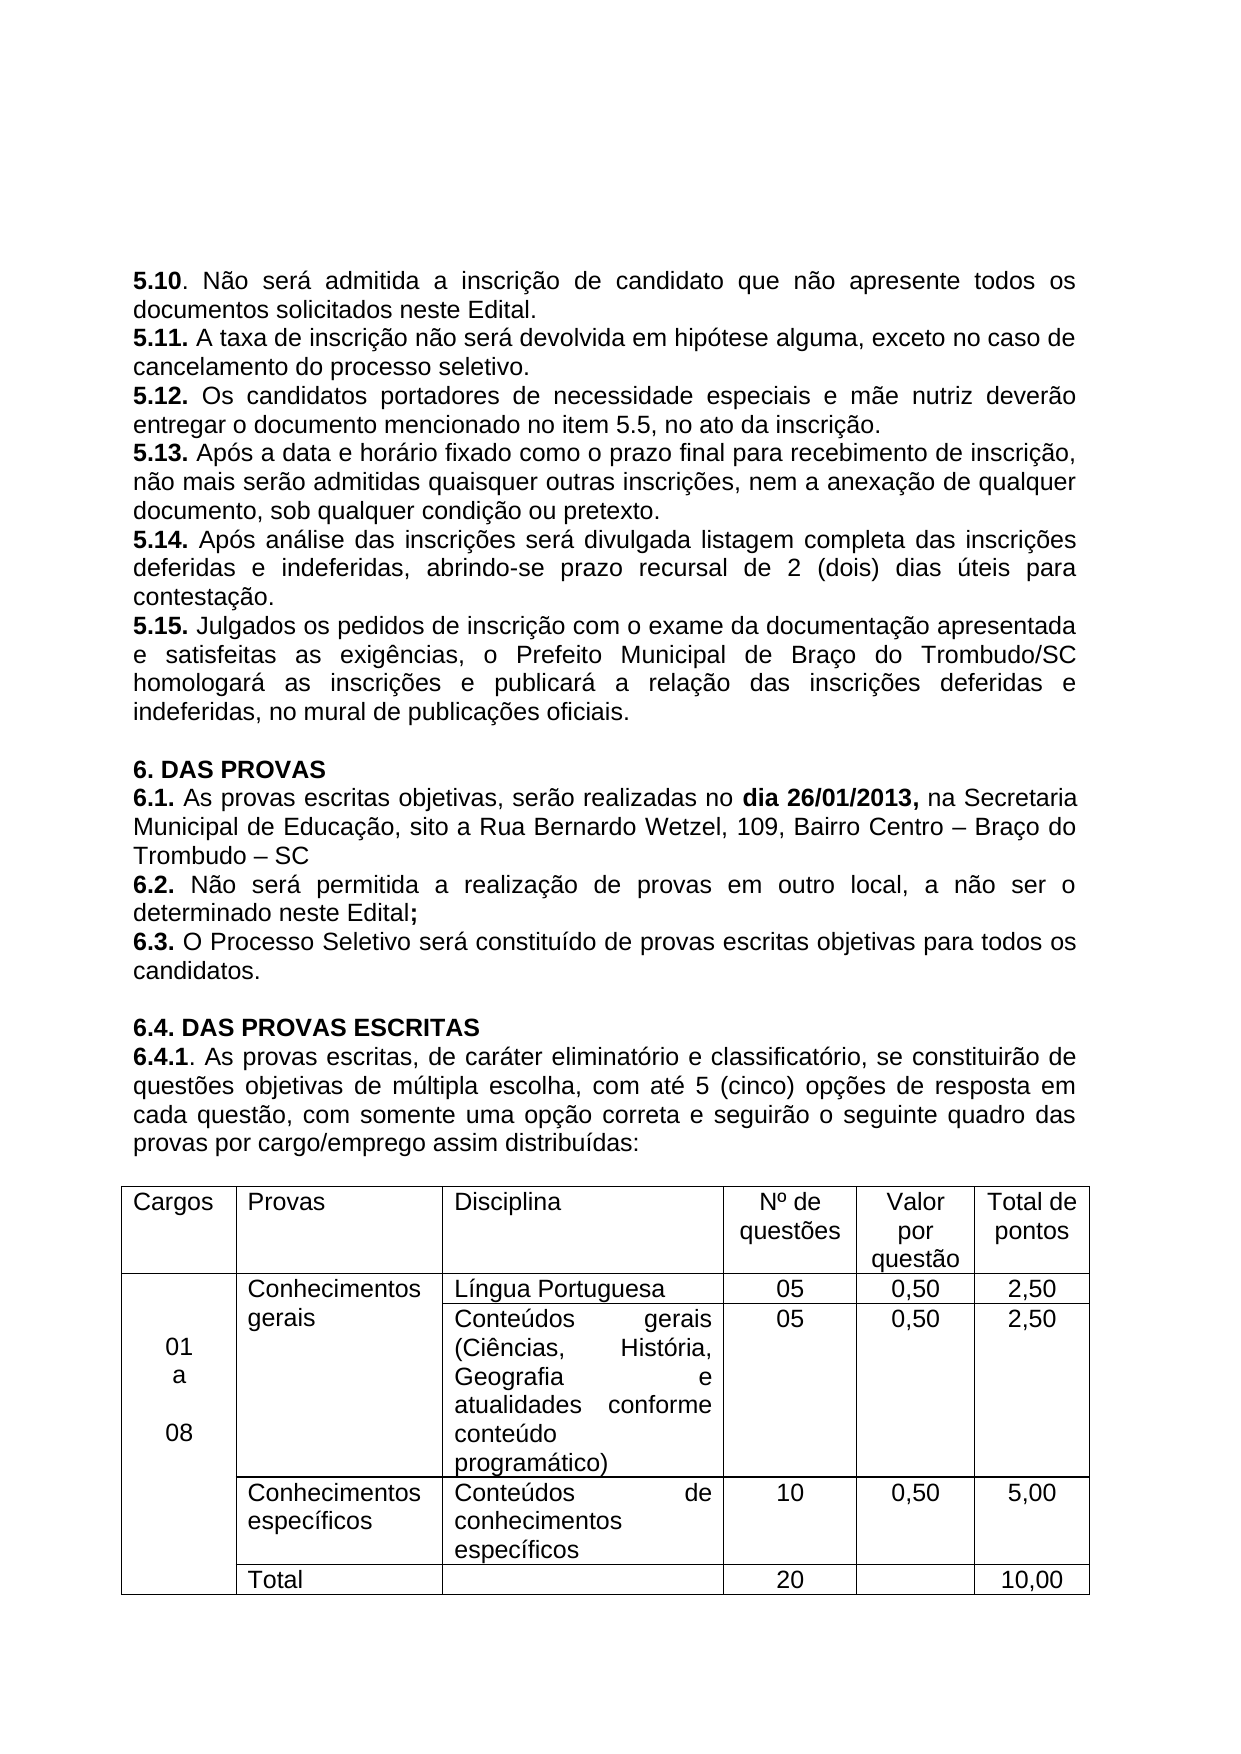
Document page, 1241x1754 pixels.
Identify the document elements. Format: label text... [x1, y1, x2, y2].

table_header Provas [237, 1187, 442, 1273]
table_cell [857, 1565, 974, 1593]
table_cell Conhecimentos específicos [237, 1478, 442, 1564]
text 6. DAS PROVAS [133, 754, 1078, 783]
table_header Disciplina [443, 1187, 723, 1273]
table_header Cargos [122, 1187, 236, 1273]
text 5.15. Julgados os pedidos de inscrição com o exame da documentação apresentada e satisfeitas as exigências, o Prefeito Municipal de Braço do Trombudo/SC homologará as inscrições e publicará a relação das inscrições deferidas e indeferidas, no mural de publicações oficiais. [133, 611, 1078, 726]
table_header Total de pontos [975, 1187, 1089, 1273]
table_cell 2,50 [975, 1274, 1089, 1303]
text 6.4. DAS PROVAS ESCRITAS [133, 1013, 1078, 1042]
table_cell Língua Portuguesa [443, 1274, 723, 1303]
table_cell 0,50 [857, 1274, 974, 1303]
table_cell 10 [724, 1478, 856, 1564]
text 5.10. Não será admitida a inscrição de candidato que não apresente todos os documentos solicitados neste Edital. [133, 266, 1078, 323]
table_cell Total [237, 1565, 442, 1593]
table_header Valor por questão [857, 1187, 974, 1273]
text 5.11. A taxa de inscrição não será devolvida em hipótese alguma, exceto no caso de cancelamento do processo seletivo. [133, 323, 1078, 381]
table_cell 2,50 [975, 1304, 1089, 1476]
table_header Nº de questões [724, 1187, 856, 1273]
table_cell [443, 1565, 723, 1593]
table_cell 10,00 [975, 1565, 1089, 1593]
table_cell 01 a 08 [122, 1274, 236, 1593]
text 6.1. As provas escritas objetivas, serão realizadas no dia 26/01/2013, na Secretaria Municipal de Educação, sito a Rua Bernardo Wetzel, 109, Bairro Centro – Braço do Trombudo – SC [133, 783, 1078, 869]
table_cell 0,50 [857, 1304, 974, 1476]
text 5.14. Após análise das inscrições será divulgada listagem completa das inscrições deferidas e indeferidas, abrindo-se prazo recursal de 2 (dois) dias úteis para contestação. [133, 524, 1078, 611]
text 5.12. Os candidatos portadores de necessidade especiais e mãe nutriz deverão entregar o documento mencionado no item 5.5, no ato da inscrição. [133, 381, 1078, 438]
table_cell 05 [724, 1274, 856, 1303]
table_cell Conteúdos gerais (Ciências, História, Geografia e atualidades conforme conteúdo programático) [443, 1304, 723, 1476]
table_cell Conhecimentos gerais [237, 1274, 442, 1476]
table_cell 20 [724, 1565, 856, 1593]
text 6.3. O Processo Seletivo será constituído de provas escritas objetivas para todos os candidatos. [133, 927, 1078, 984]
table_cell 05 [724, 1304, 856, 1476]
text 6.2. Não será permitida a realização de provas em outro local, a não ser o determinado neste Edital; [133, 869, 1078, 927]
text 6.4.1. As provas escritas, de caráter eliminatório e classificatório, se constituirão de questões objetivas de múltipla escolha, com até 5 (cinco) opções de resposta em cada questão, com somente uma opção correta e seguirão o seguinte quadro das provas por cargo/emprego assim distribuídas: [133, 1042, 1078, 1157]
table_cell 5,00 [975, 1478, 1089, 1564]
table_cell Conteúdos de conhecimentos específicos [443, 1478, 723, 1564]
table_cell 0,50 [857, 1478, 974, 1564]
text 5.13. Após a data e horário fixado como o prazo final para recebimento de inscrição, não mais serão admitidas quaisquer outras inscrições, nem a anexação de qualquer documento, sob qualquer condição ou pretexto. [133, 438, 1078, 524]
